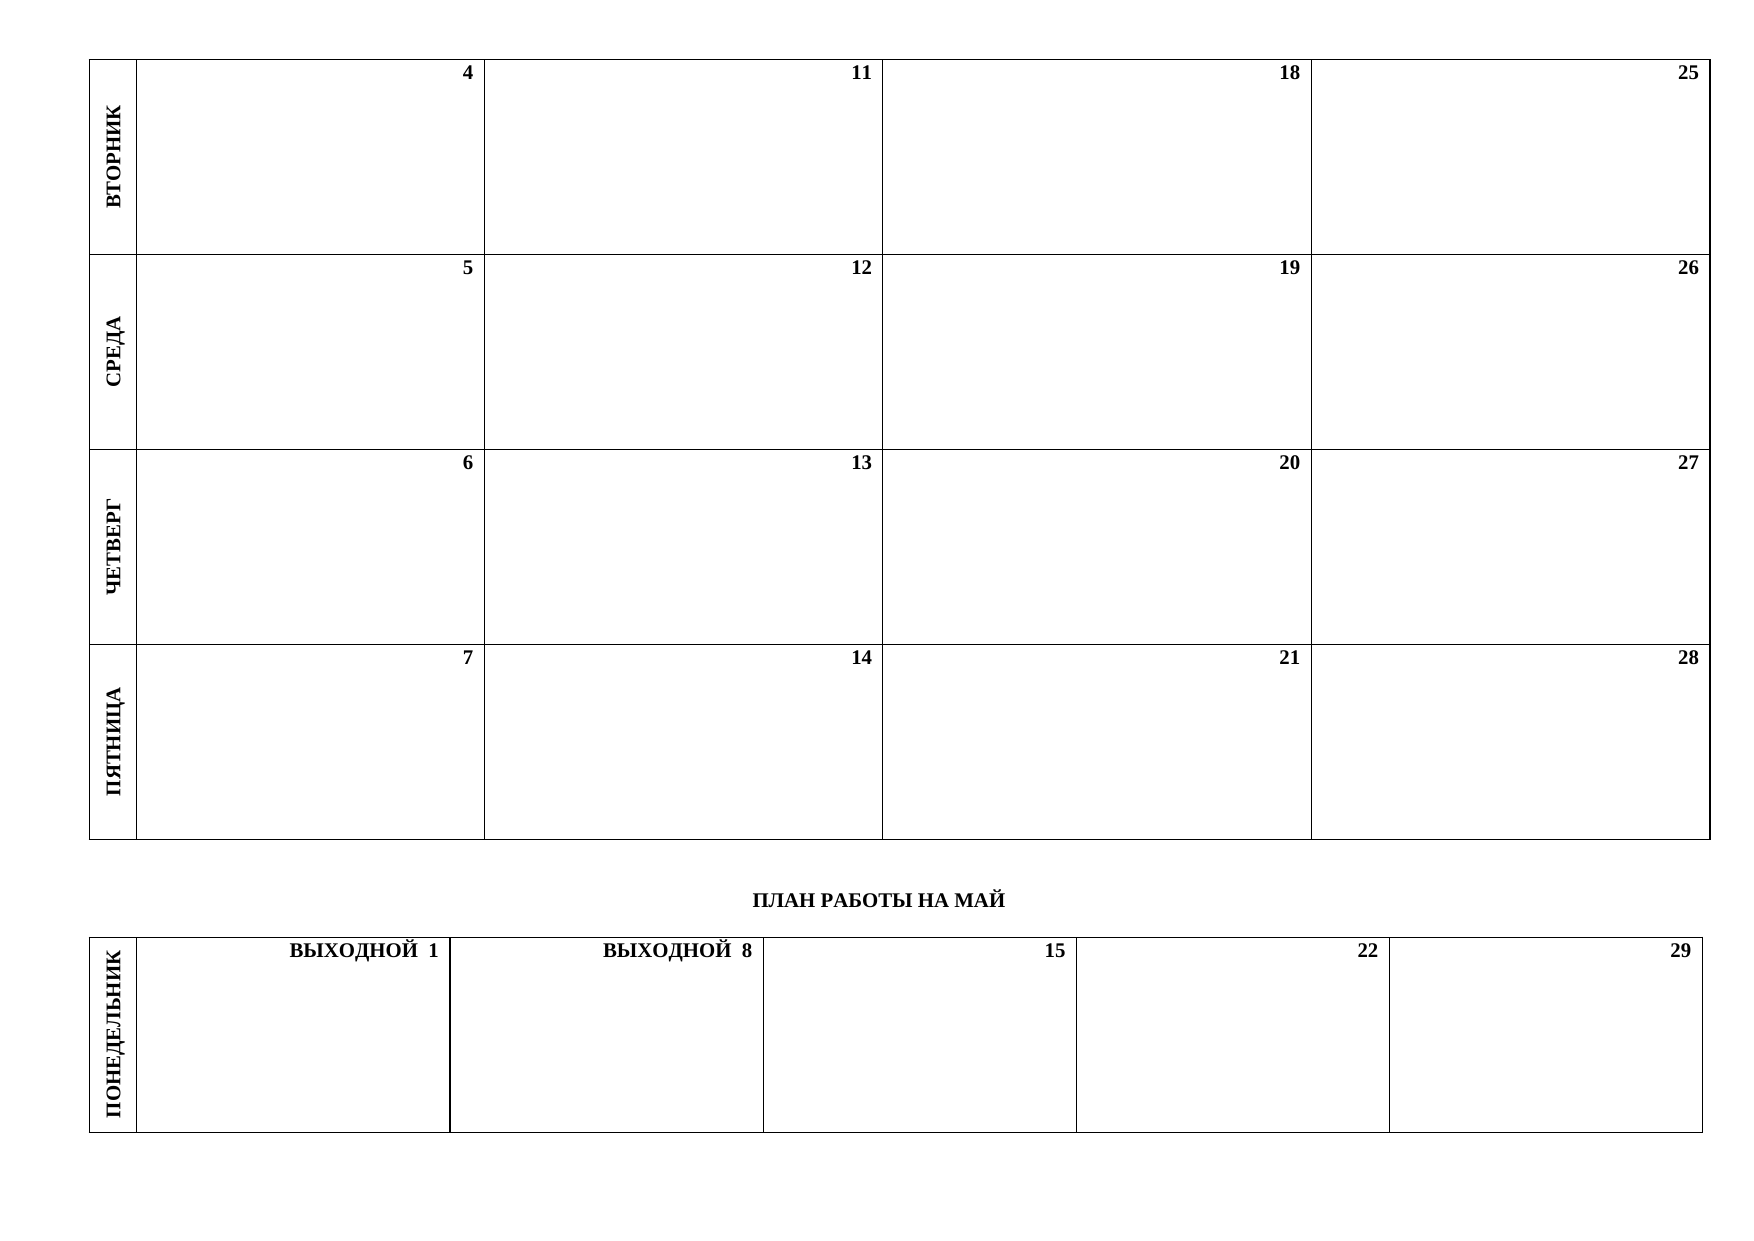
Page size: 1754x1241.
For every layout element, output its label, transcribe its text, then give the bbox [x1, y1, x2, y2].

table_header ВЫХОДНОЙ 1 [137, 938, 449, 1132]
table_header ВЫХОДНОЙ 8 [451, 938, 763, 1132]
table_header ПОНЕДЕЛЬНИК [90, 938, 136, 1132]
text ПЛАН РАБОТЫ НА МАЙ [89, 888, 1668, 912]
table_header 22 [1077, 938, 1389, 1132]
table_cell СРЕДА [90, 255, 136, 449]
table_cell 25 [1312, 60, 1709, 254]
table_cell 21 [883, 645, 1311, 839]
table_cell 18 [883, 60, 1311, 254]
table_cell 11 [485, 60, 882, 254]
table_cell ВТОРНИК [90, 60, 136, 254]
table_cell 14 [485, 645, 882, 839]
table_cell 4 [137, 60, 484, 254]
table_cell ЧЕТВЕРГ [90, 450, 136, 644]
table_header 29 [1390, 938, 1702, 1132]
table_cell 5 [137, 255, 484, 449]
table_cell 26 [1312, 255, 1709, 449]
table_cell ПЯТНИЦА [90, 645, 136, 839]
table_cell 13 [485, 450, 882, 644]
table_cell 19 [883, 255, 1311, 449]
table_cell 12 [485, 255, 882, 449]
table_header 15 [764, 938, 1076, 1132]
table_cell 7 [137, 645, 484, 839]
table_cell 20 [883, 450, 1311, 644]
table_cell 6 [137, 450, 484, 644]
table_cell 27 [1312, 450, 1709, 644]
table_cell 28 [1312, 645, 1709, 839]
